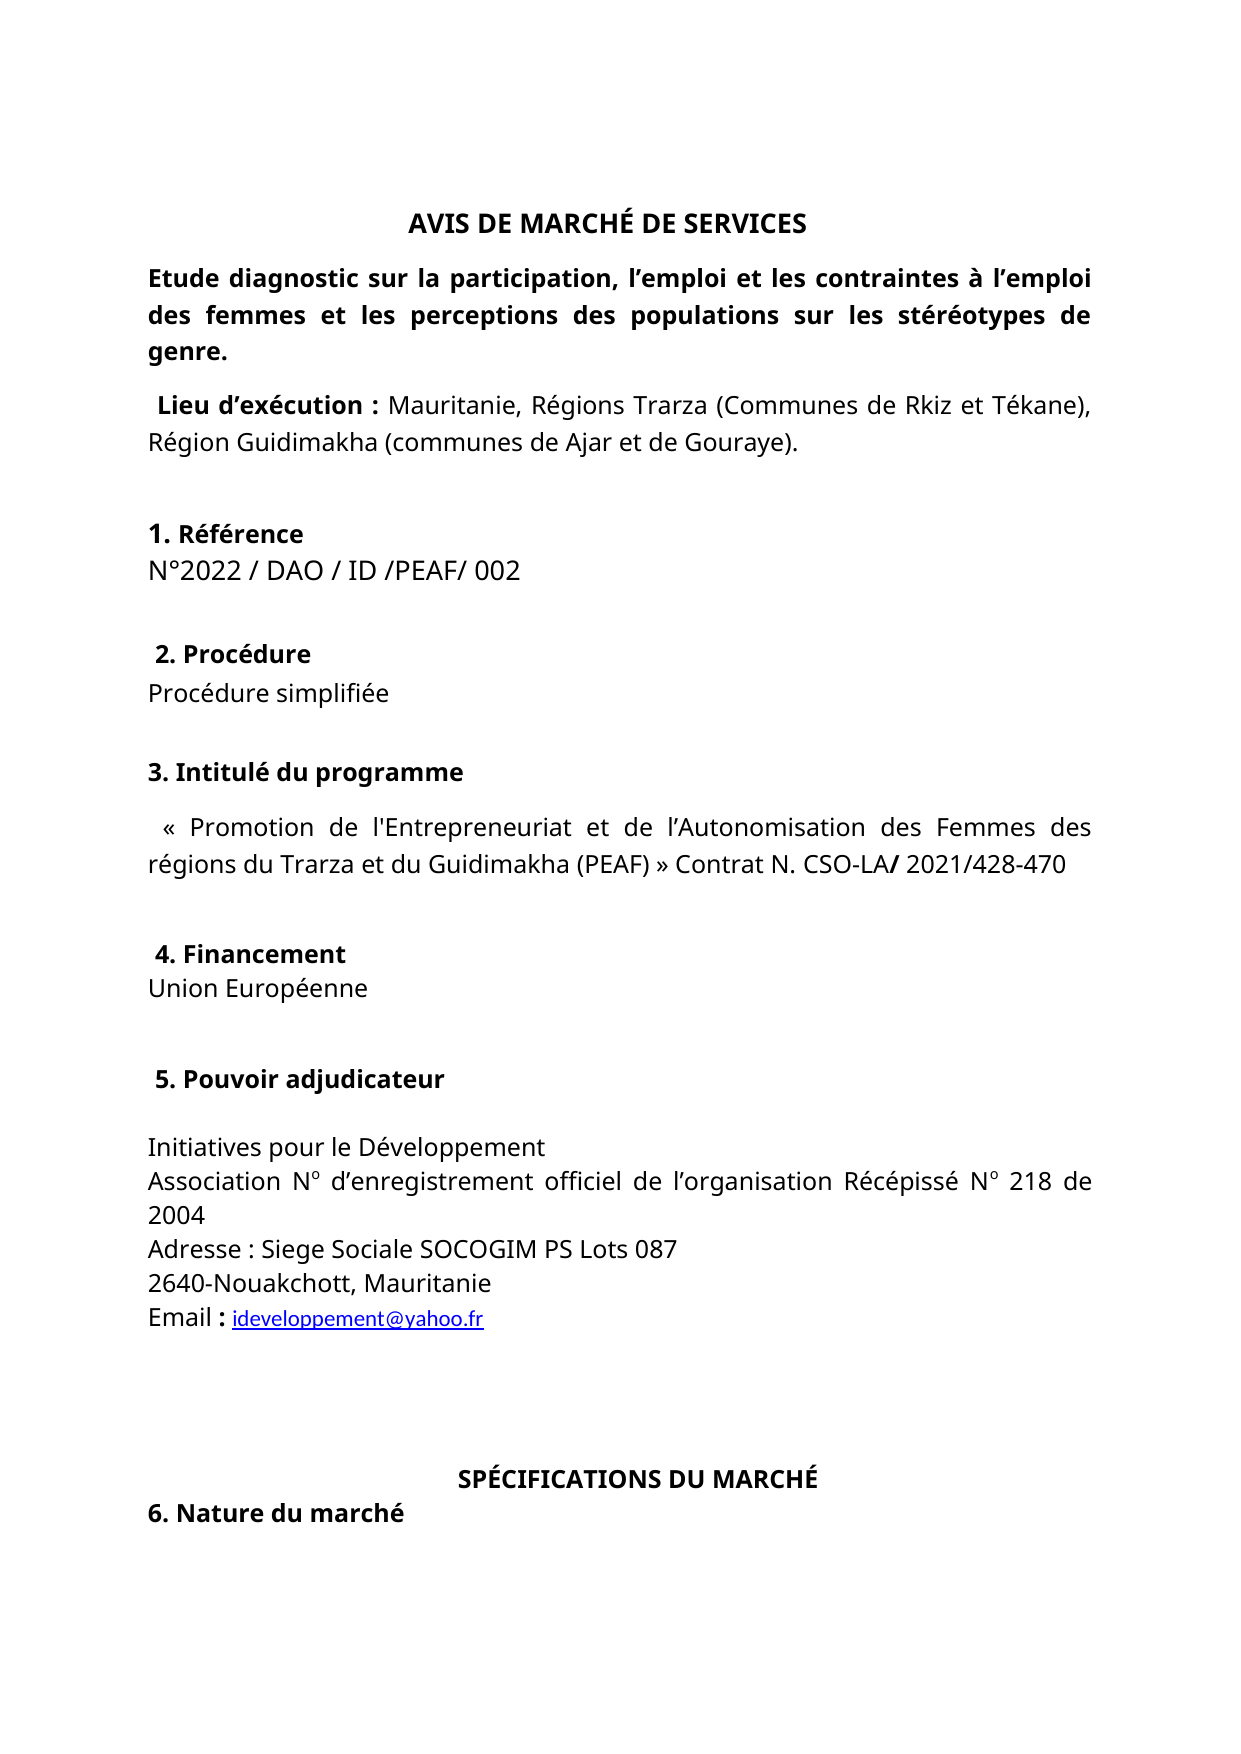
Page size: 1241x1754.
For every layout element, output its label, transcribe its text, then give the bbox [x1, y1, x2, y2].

text « Promotion de l'Entrepreneuriat et de l’Autonomisation des Femmes des régions du Trarza et du Guidimakha (PEAF) » Contrat N. CSO-LA/ 2021/428-470 [148, 810, 1093, 881]
text 1. Référence [148, 514, 1093, 551]
text 4. Financement [148, 937, 1093, 971]
text 5. Pouvoir adjudicateur [148, 1061, 1093, 1096]
text Initiatives pour le Développement [148, 1129, 1093, 1164]
text Lieu d’exécution : Mauritanie, Régions Trarza (Communes de Rkiz et Tékane), Région Guidimakha (communes de Ajar et de Gouraye). [148, 387, 1093, 458]
text Association No d’enregistrement officiel de l’organisation Récépissé No 218 de 2004 [148, 1164, 1093, 1232]
text Etude diagnostic sur la participation, l’emploi et les contraintes à l’emploi des femmes et les perceptions des populations sur les stéréotypes de genre. [148, 261, 1093, 368]
text Adresse : Siege Sociale SOCOGIM PS Lots 087 [148, 1232, 1093, 1266]
text 6. Nature du marché [148, 1495, 1093, 1529]
text AVIS DE MARCHÉ DE SERVICES [148, 204, 1093, 241]
text N°2022 / DAO / ID /PEAF/ 002 [148, 551, 1093, 588]
text Procédure simplifiée [148, 676, 1093, 710]
text 3. Intitulé du programme [148, 754, 1093, 788]
text 2. Procédure [148, 636, 1093, 670]
text SPÉCIFICATIONS DU MARCHÉ [148, 1461, 1093, 1495]
text Union Européenne [148, 971, 1093, 1005]
text 2640-Nouakchott, Mauritanie [148, 1266, 1093, 1300]
text Email : ideveloppement@yahoo.fr [148, 1300, 1093, 1334]
